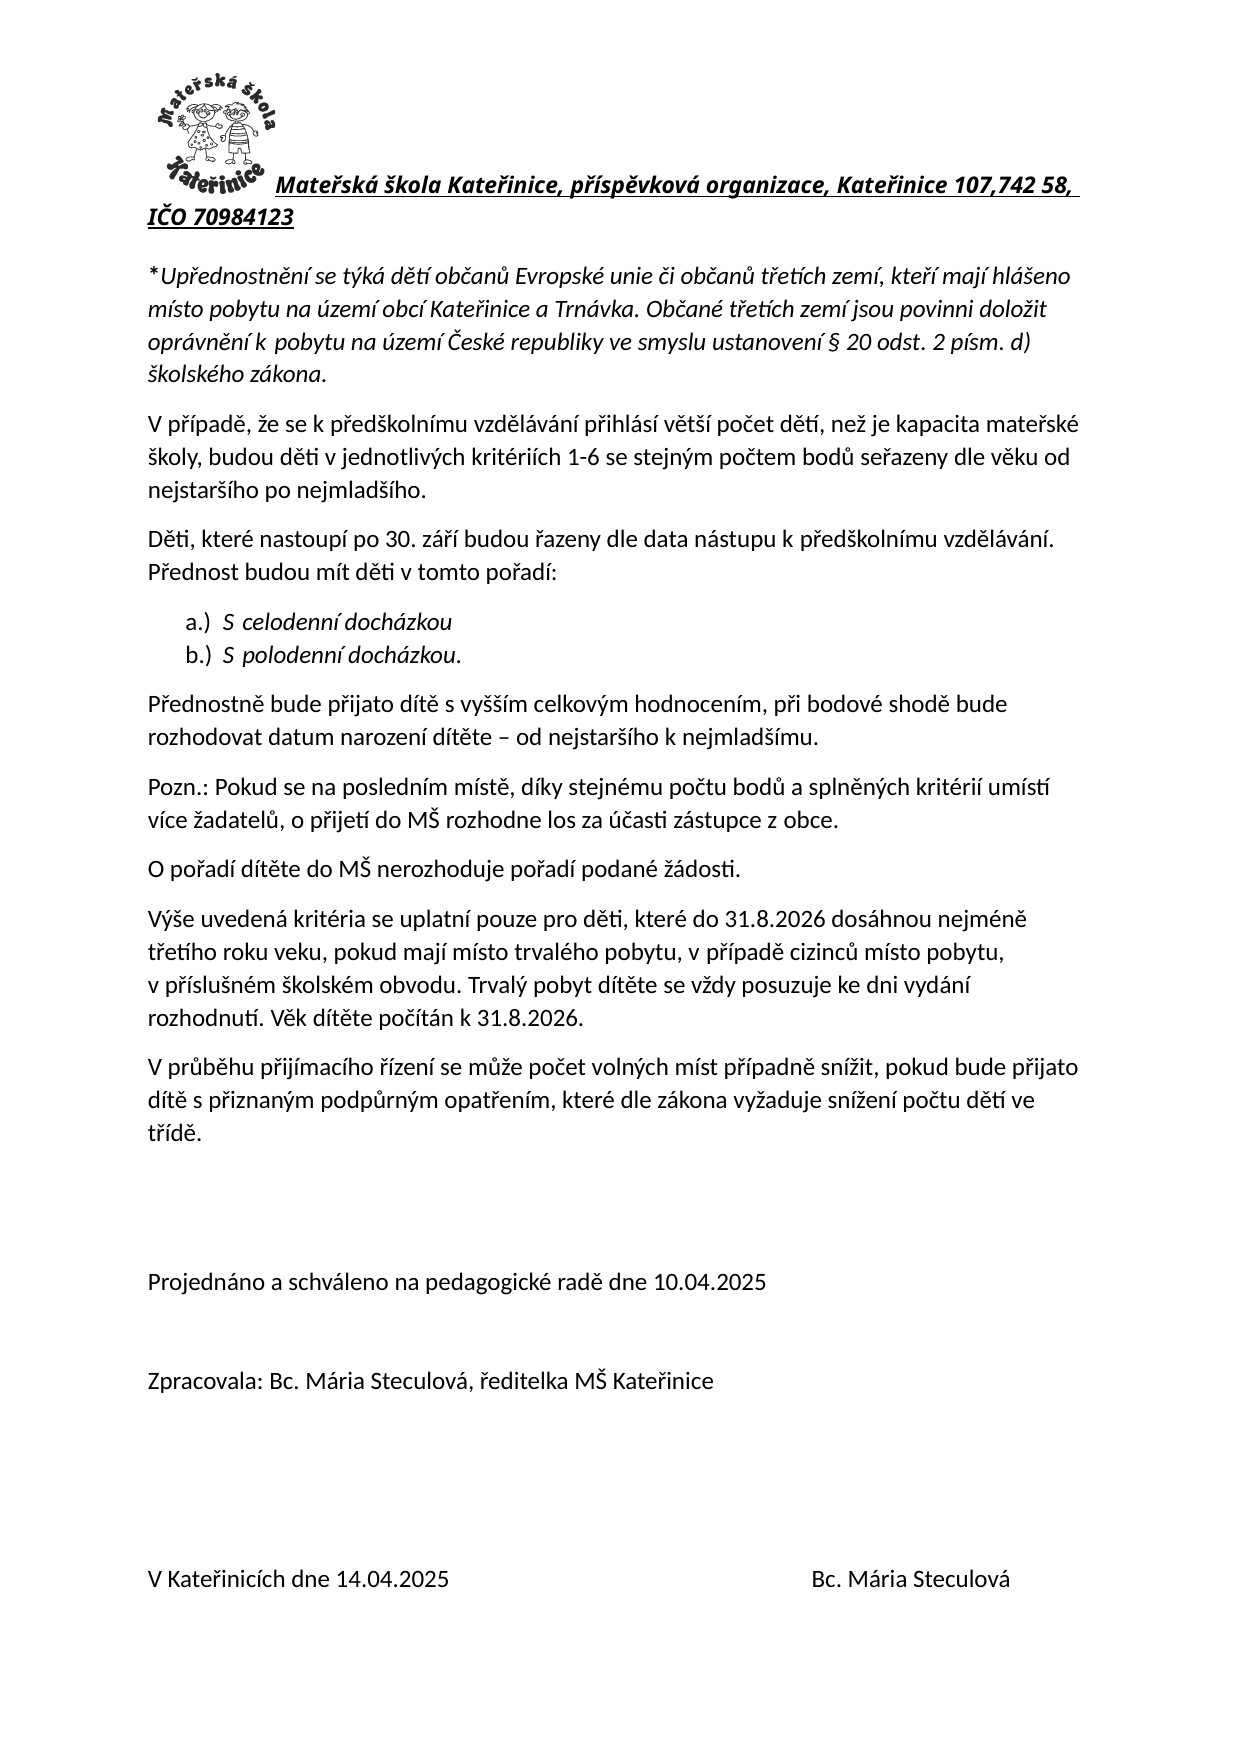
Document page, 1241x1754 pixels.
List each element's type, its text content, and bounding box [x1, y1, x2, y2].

text Výše uvedená kritéria se uplatní pouze pro děti, které do 31.8.2026 dosáhnou nejméně třetího roku veku, pokud mají místo trvalého pobytu, v případě cizinců místo pobytu, v příslušném školském obvodu. Trvalý pobyt dítěte se vždy posuzuje ke dni vydání rozhodnutí. Věk dítěte počítán k 31.8.2026. [148, 903, 1093, 1032]
text V průběhu přijímacího řízení se může počet volných míst případně snížit, pokud bude přijato dítě s přiznaným podpůrným opatřením, které dle zákona vyžaduje snížení počtu dětí ve třídě. [148, 1051, 1093, 1148]
text *Upřednostnění se týká dětí občanů Evropské unie či občanů třetích zemí, kteří mají hlášeno místo pobytu na území obcí Kateřinice a Trnávka. Občané třetích zemí jsou povinni doložit oprávnění k pobytu na území České republiky ve smyslu ustanovení § 20 odst. 2 písm. d) školského zákona. [148, 260, 1093, 389]
text O pořadí dítěte do MŠ nerozhoduje pořadí podané žádosti. [148, 853, 1093, 884]
text V případě, že se k předškolnímu vzdělávání přihlásí větší počet dětí, než je kapacita mateřské školy, budou děti v jednotlivých kritériích 1-6 se stejným počtem bodů seřazeny dle věku od nejstaršího po nejmladšího. [148, 408, 1093, 504]
text Projednáno a schváleno na pedagogické radě dne 10.04.2025 [148, 1266, 1093, 1297]
text Zpracovala: Bc. Mária Steculová, ředitelka MŠ Kateřinice [148, 1365, 1093, 1396]
text Pozn.: Pokud se na posledním místě, díky stejnému počtu bodů a splněných kritérií umístí více žadatelů, o přijetí do MŠ rozhodne los za účasti zástupce z obce. [148, 771, 1093, 834]
text Děti, které nastoupí po 30. září budou řazeny dle data nástupu k předškolnímu vzdělávání. Přednost budou mít děti v tomto pořadí: [148, 523, 1093, 587]
text V Kateřinicích dne 14.04.2025 Bc. Mária Steculová [148, 1563, 1093, 1594]
text Přednostně bude přijato dítě s vyšším celkovým hodnocením, při bodové shodě bude rozhodovat datum narození dítěte – od nejstaršího k nejmladšímu. [148, 688, 1093, 752]
list S polodenní docházkou. [185, 639, 1093, 669]
picture [157, 73, 276, 194]
list S celodenní docházkou [185, 606, 1093, 637]
